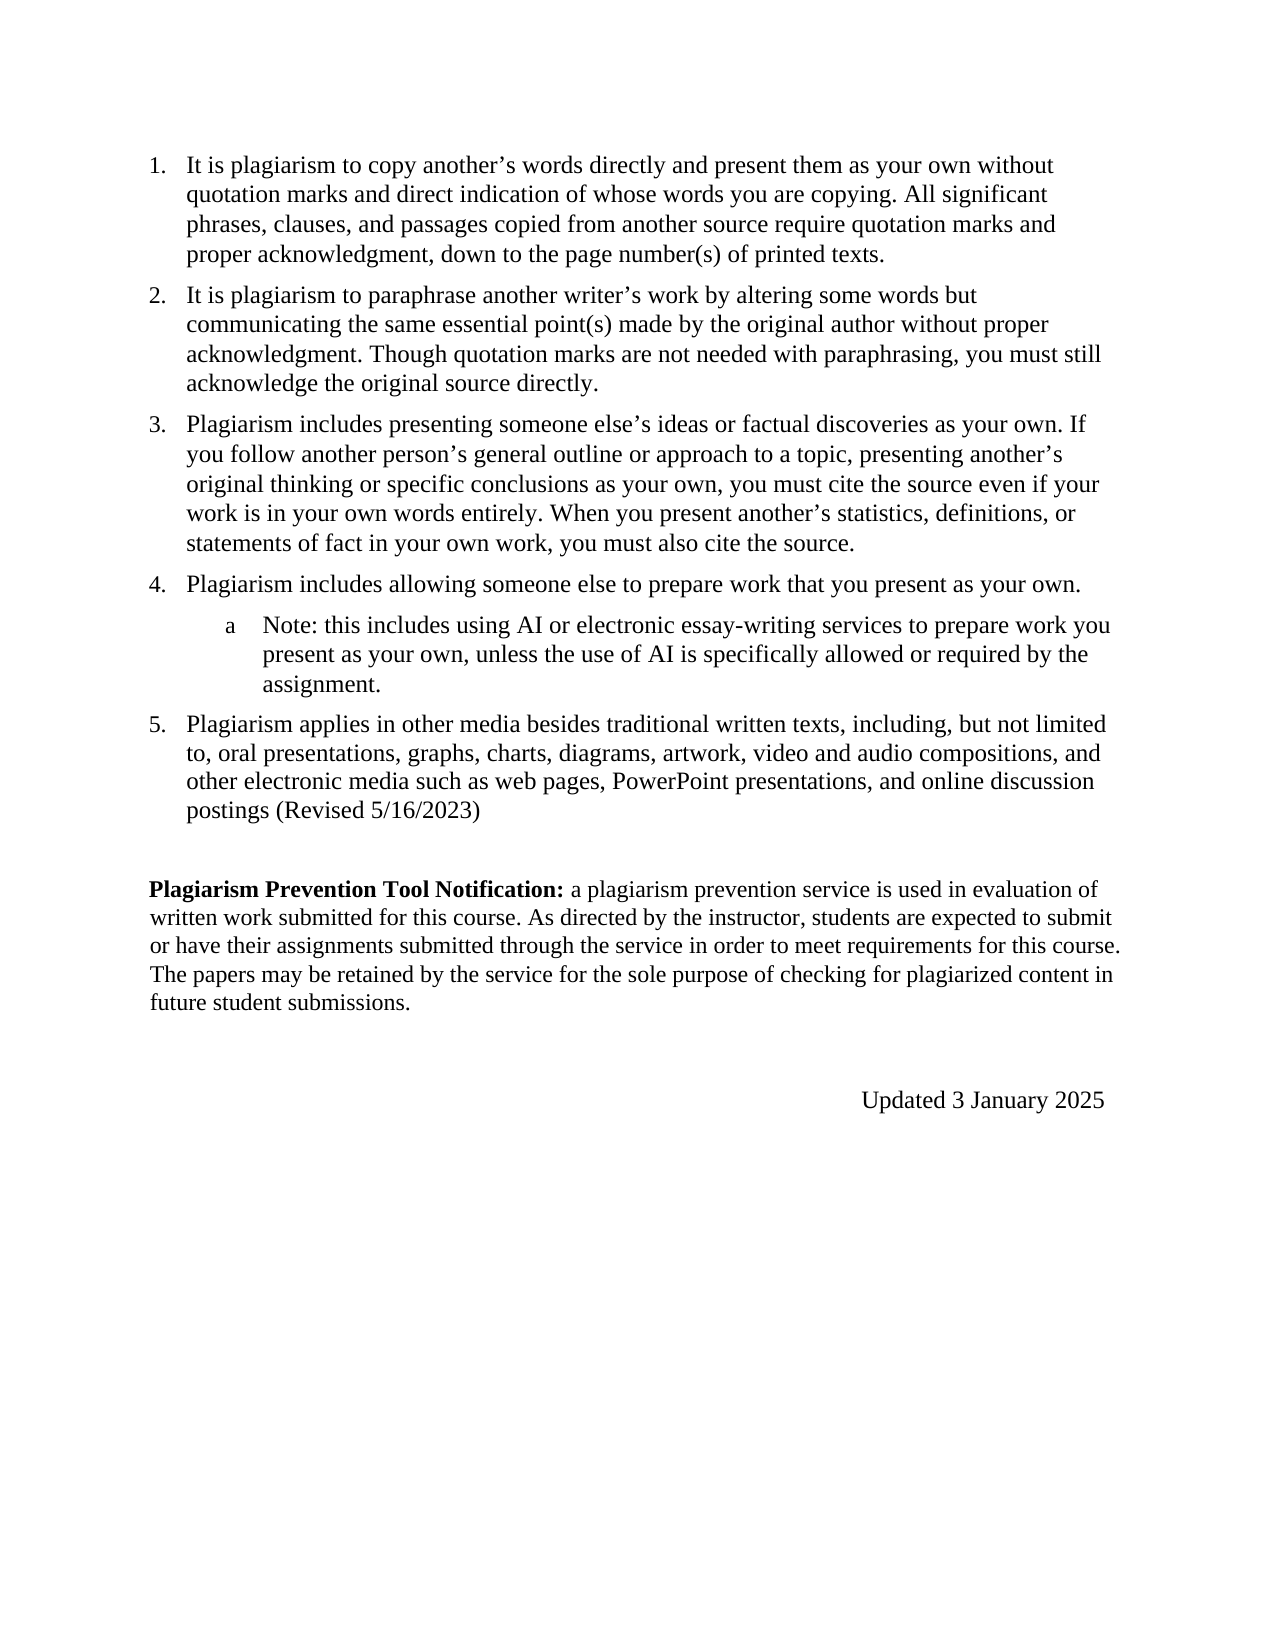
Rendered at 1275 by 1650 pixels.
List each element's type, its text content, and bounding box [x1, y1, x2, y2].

list Plagiarism includes allowing someone else to prepare work that you present as your own. [148, 569, 1125, 598]
list Note: this includes using AI or electronic essay-writing services to prepare work you present as your own, unless the use of AI is specifically allowed or required by the assignment. [225, 610, 1125, 698]
text Plagiarism Prevention Tool Notification: a plagiarism prevention service is used in evaluation of written work submitted for this course. As directed by the instructor, students are expected to submit or have their assignments submitted through the service in order to meet requirements for this course. The papers may be retained by the service for the sole purpose of checking for plagiarized content in future student submissions. [149, 875, 1124, 1016]
list Plagiarism applies in other media besides traditional written texts, including, but not limited to, oral presentations, graphs, charts, diagrams, artwork, video and audio compositions, and other electronic media such as web pages, PowerPoint presentations, and online discussion postings (Revised 5/16/2023) [148, 710, 1125, 824]
list It is plagiarism to paraphrase another writer’s work by altering some words but communicating the same essential point(s) made by the original author without proper acknowledgment. Though quotation marks are not needed with paraphrasing, you must still acknowledge the original source directly. [148, 280, 1125, 397]
list It is plagiarism to copy another’s words directly and present them as your own without quotation marks and direct indication of whose words you are copying. All significant phrases, clauses, and passages copied from another source require quotation marks and proper acknowledgment, down to the page number(s) of printed texts. [148, 150, 1125, 267]
text Updated 3 January 2025 [861, 1086, 1125, 1115]
list Plagiarism includes presenting someone else’s ideas or factual discoveries as your own. If you follow another person’s general outline or approach to a topic, presenting another’s original thinking or specific conclusions as your own, you must cite the source even if your work is in your own words entirely. When you present another’s statistics, definitions, or statements of fact in your own work, you must also cite the source. [148, 409, 1125, 557]
